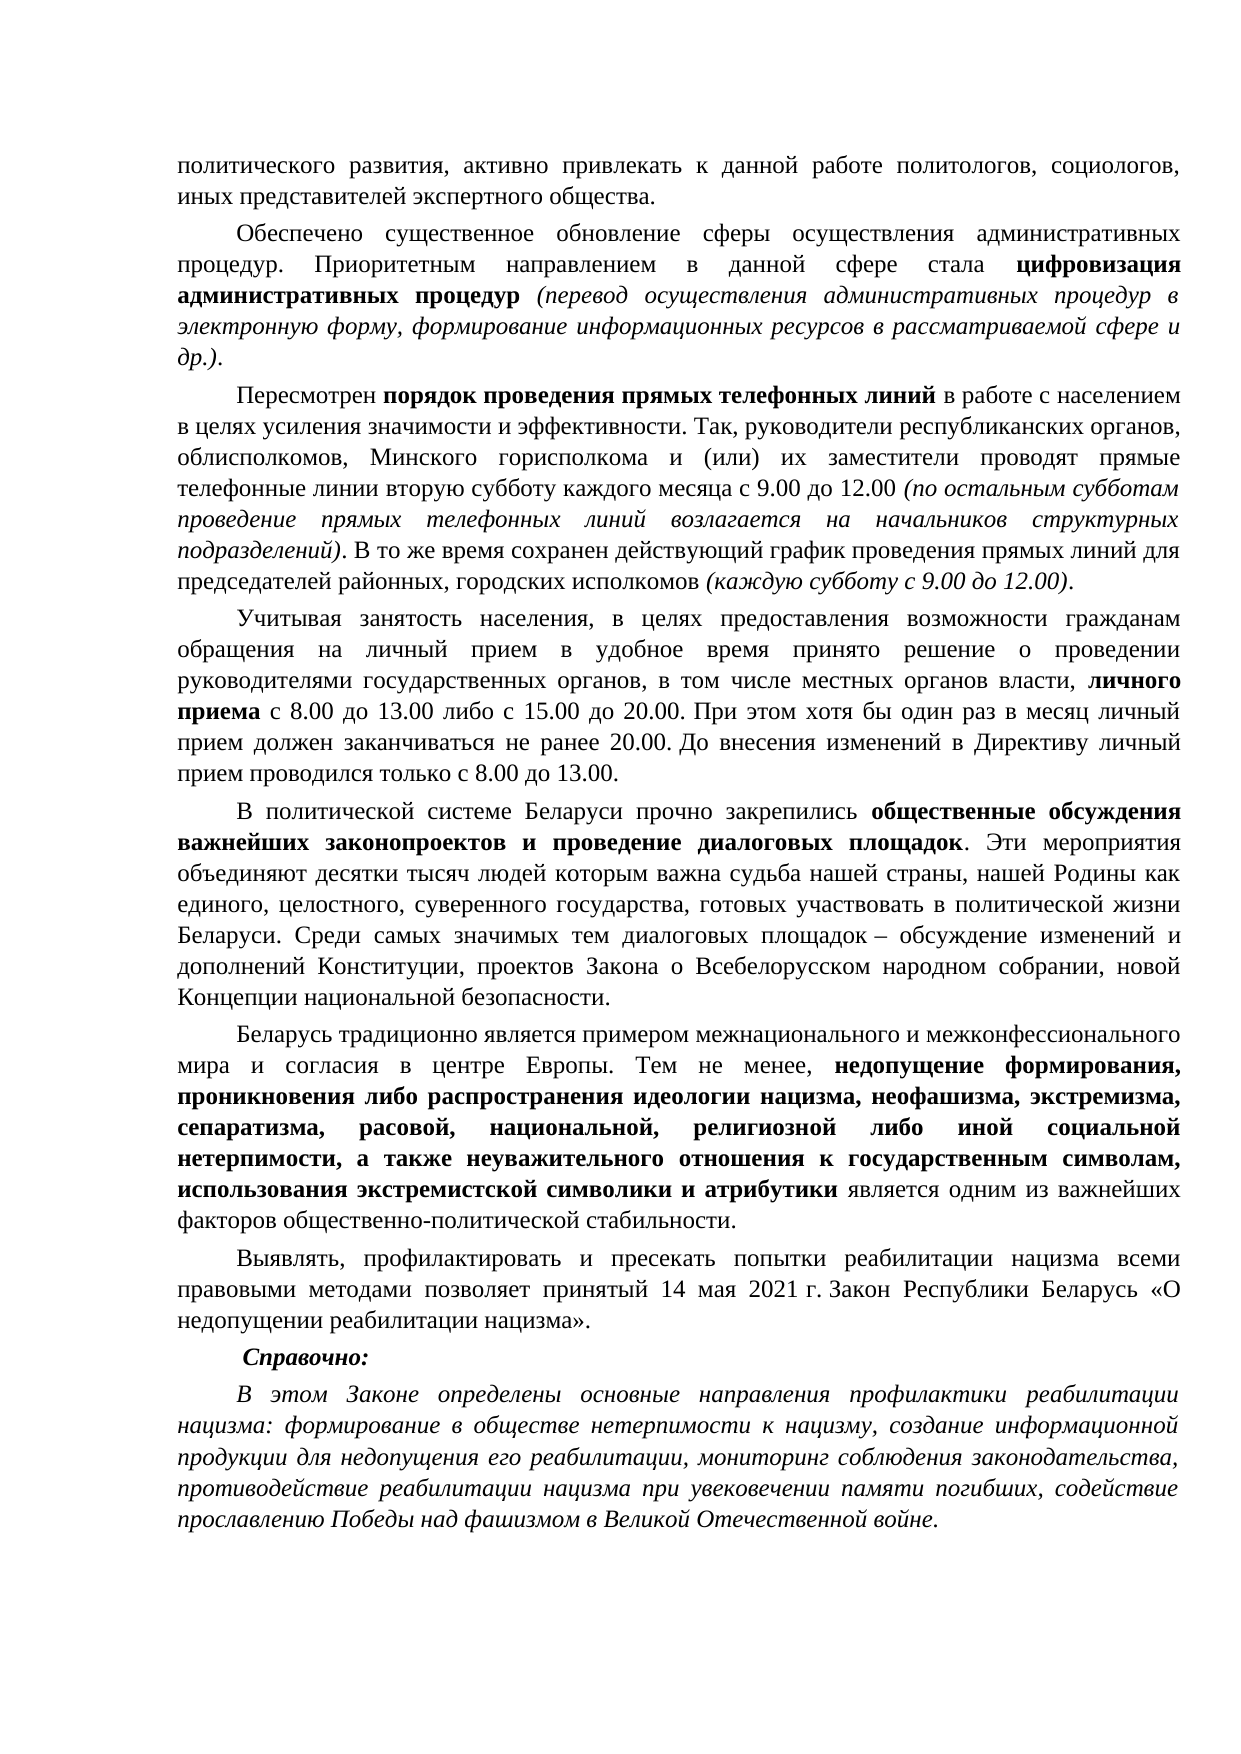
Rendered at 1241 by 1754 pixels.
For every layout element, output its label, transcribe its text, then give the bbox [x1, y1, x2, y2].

text В политической системе Беларуси прочно закрепились общественные обсуждения важнейших законопроектов и проведение диалоговых площадок. Эти мероприятия объединяют десятки тысяч людей которым важна судьба нашей страны, нашей Родины как единого, целостного, суверенного государства, готовых участвовать в политической жизни Беларуси. Среди самых значимых тем диалоговых площадок – обсуждение изменений и дополнений Конституции, проектов Закона о Всебелорусском народном собрании, новой Концепции национальной безопасности. [177, 796, 1181, 1011]
text Учитывая занятость населения, в целях предоставления возможности гражданам обращения на личный прием в удобное время принято решение о проведении руководителями государственных органов, в том числе местных органов власти, личного приема с 8.00 до 13.00 либо с 15.00 до 20.00. При этом хотя бы один раз в месяц личный прием должен заканчиваться не ранее 20.00. До внесения изменений в Директиву личный прием проводился только с 8.00 до 13.00. [177, 603, 1181, 787]
text Пересмотрен порядок проведения прямых телефонных линий в работе с населением в целях усиления значимости и эффективности. Так, руководители республиканских органов, облисполкомов, Минского горисполкома и (или) их заместители проводят прямые телефонные линии вторую субботу каждого месяца с 9.00 до 12.00 (по остальным субботам проведение прямых телефонных линий возлагается на начальников структурных подразделений). В то же время сохранен действующий график проведения прямых линий для председателей районных, городских исполкомов (каждую субботу с 9.00 до 12.00). [177, 380, 1181, 595]
text Обеспечено существенное обновление сферы осуществления административных процедур. Приоритетным направлением в данной сфере стала цифровизация административных процедур (перевод осуществления административных процедур в электронную форму, формирование информационных ресурсов в рассматриваемой сфере и др.). [177, 218, 1181, 371]
text Справочно: [177, 1342, 1181, 1371]
text Выявлять, профилактировать и пресекать попытки реабилитации нацизма всеми правовыми методами позволяет принятый 14 мая 2021 г. Закон Республики Беларусь «О недопущении реабилитации нацизма». [177, 1243, 1181, 1334]
text В этом Законе определены основные направления профилактики реабилитации нацизма: формирование в обществе нетерпимости к нацизму, создание информационной продукции для недопущения его реабилитации, мониторинг соблюдения законодательства, противодействие реабилитации нацизма при увековечении памяти погибших, содействие прославлению Победы над фашизмом в Великой Отечественной войне. [177, 1379, 1181, 1532]
text Беларусь традиционно является примером межнационального и межконфессионального мира и согласия в центре Европы. Тем не менее, недопущение формирования, проникновения либо распространения идеологии нацизма, неофашизма, экстремизма, сепаратизма, расовой, национальной, религиозной либо иной социальной нетерпимости, а также неуважительного отношения к государственным символам, использования экстремистской символики и атрибутики является одним из важнейших факторов общественно-политической стабильности. [177, 1019, 1181, 1234]
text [177, 150, 1181, 210]
